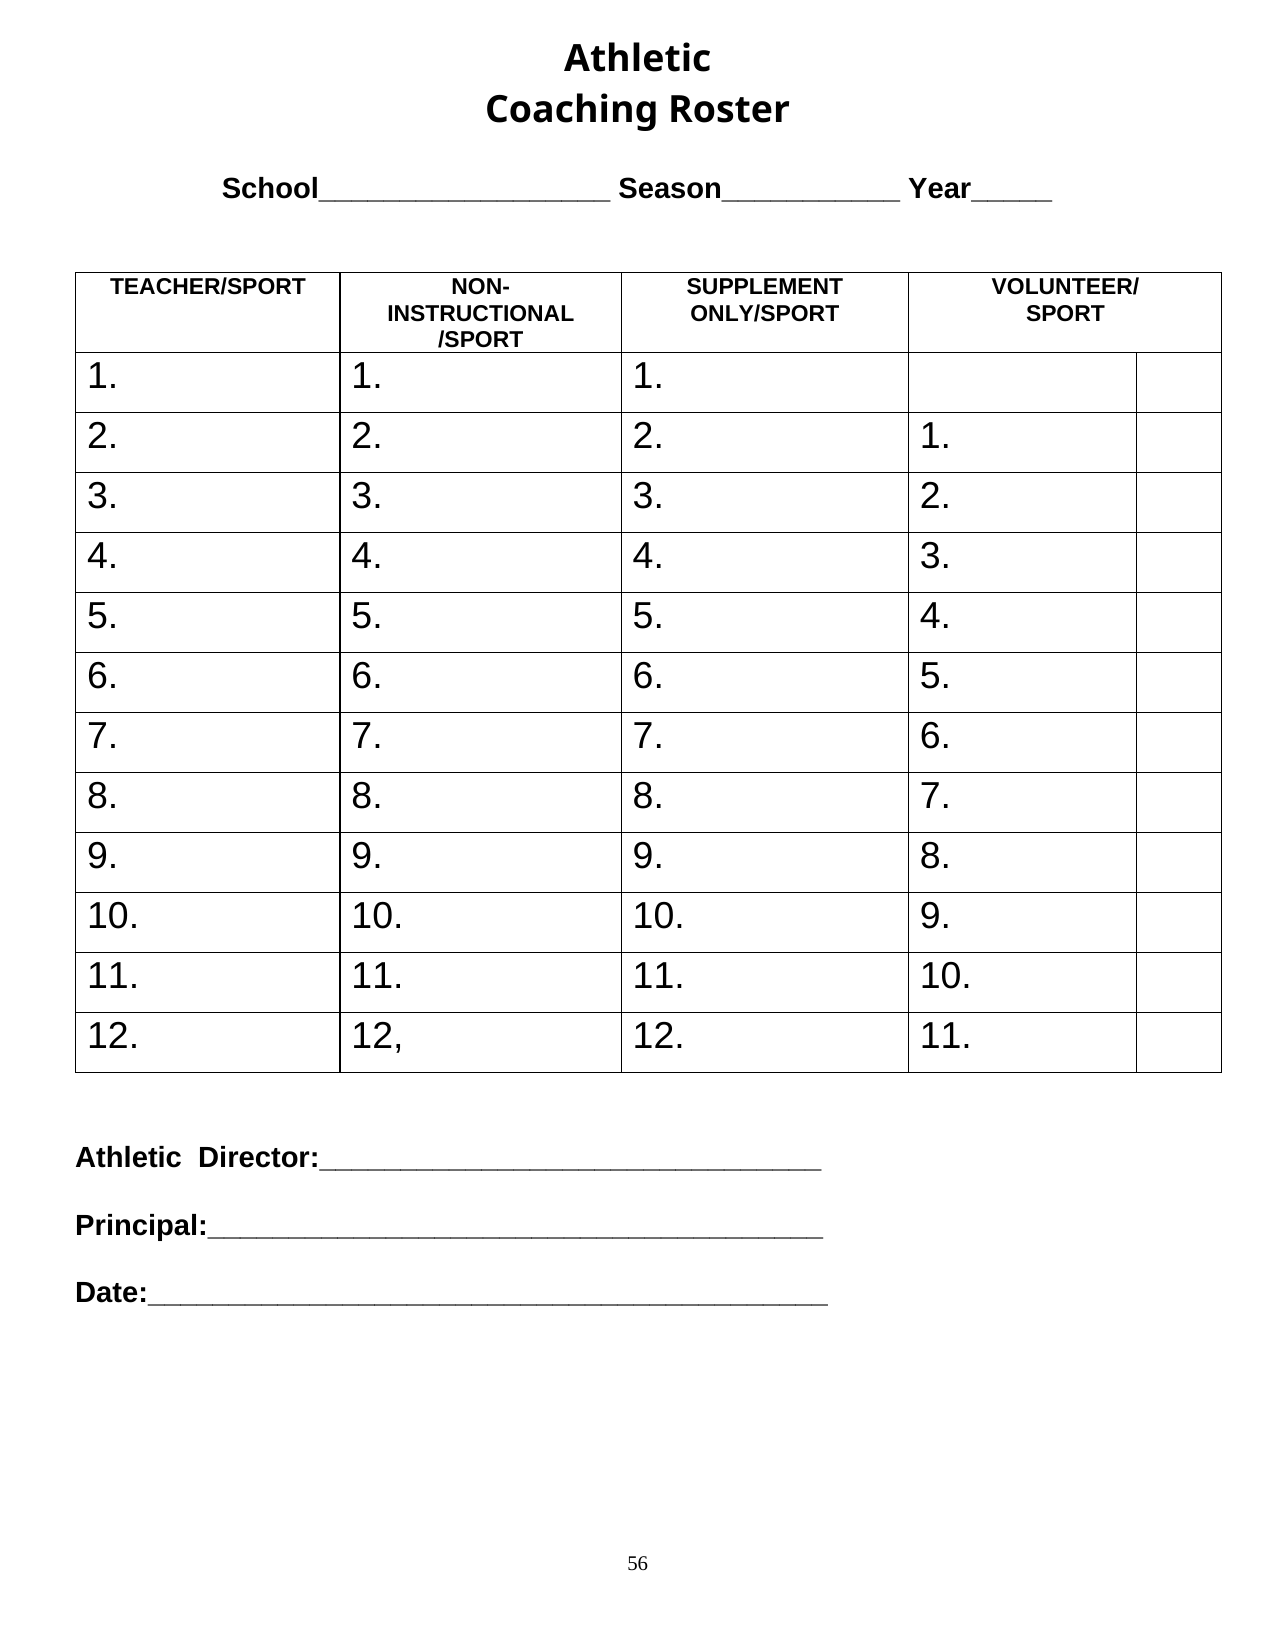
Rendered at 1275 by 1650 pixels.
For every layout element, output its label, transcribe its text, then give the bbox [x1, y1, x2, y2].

table_header EACHER/SPOR [76, 273, 339, 352]
table_cell 12. [76, 1013, 339, 1072]
table_cell [1137, 833, 1221, 892]
table_cell [1137, 593, 1221, 652]
table_cell 8. [76, 773, 339, 832]
table_cell 8. [909, 833, 1136, 892]
table_cell [1137, 353, 1221, 412]
table_cell 5. [622, 593, 908, 652]
table_cell 12. [622, 1013, 908, 1072]
table_header VOLUNEER/ SPOR [909, 273, 1221, 352]
table_cell 9. [76, 833, 339, 892]
table_header SUPPLEMEN ONLY/SPOR [622, 273, 908, 352]
table_header NON- INSRUCIONAL /SPOR [341, 273, 621, 352]
table_cell 2. [76, 413, 339, 472]
table_cell 7. [76, 713, 339, 772]
table_cell [1137, 953, 1221, 1012]
table_cell 3. [909, 533, 1136, 592]
table_cell 3. [341, 473, 621, 532]
table_cell 9. [622, 833, 908, 892]
table_cell [1137, 1013, 1221, 1072]
table_cell [1137, 533, 1221, 592]
table_cell 10. [341, 893, 621, 952]
table_cell [1137, 773, 1221, 832]
table_cell 3. [622, 473, 908, 532]
table_cell [1137, 713, 1221, 772]
table_cell 7. [341, 713, 621, 772]
table_cell 5. [76, 593, 339, 652]
table_cell 6. [909, 713, 1136, 772]
table_cell 9. [909, 893, 1136, 952]
table_cell 5. [909, 653, 1136, 712]
table_cell 1. [622, 353, 908, 412]
text Athletic [75, 31, 1200, 82]
table_cell [1137, 473, 1221, 532]
table_cell 1. [341, 353, 621, 412]
table_cell 4. [622, 533, 908, 592]
table_cell 10. [909, 953, 1136, 1012]
table_cell 3. [76, 473, 339, 532]
table_cell 2. [341, 413, 621, 472]
table_cell 11. [909, 1013, 1136, 1072]
table_cell 6. [76, 653, 339, 712]
table_cell 11. [76, 953, 339, 1012]
table_cell 7. [622, 713, 908, 772]
table_cell 1. [909, 413, 1136, 472]
table_cell [909, 353, 1136, 412]
text School__________________ Season___________ Year_____ [75, 172, 1200, 205]
table_cell 6. [622, 653, 908, 712]
table_cell 6. [341, 653, 621, 712]
table_cell [1137, 413, 1221, 472]
table_cell 5. [341, 593, 621, 652]
table_cell 4. [909, 593, 1136, 652]
table_cell 4. [76, 533, 339, 592]
text Athletic Director:_______________________________ [75, 1140, 1200, 1174]
text Principal:______________________________________ [75, 1207, 1200, 1241]
table_cell 10. [622, 893, 908, 952]
table_cell [1137, 893, 1221, 952]
table_cell 9. [341, 833, 621, 892]
table_cell 10. [76, 893, 339, 952]
table_cell 11. [341, 953, 621, 1012]
table_cell 2. [622, 413, 908, 472]
text Coaching Roster [75, 82, 1200, 133]
table_cell 1. [76, 353, 339, 412]
text Date:__________________________________________ [75, 1274, 1200, 1308]
table_cell 12, [341, 1013, 621, 1072]
table_cell 11. [622, 953, 908, 1012]
table_cell 7. [909, 773, 1136, 832]
table_cell 4. [341, 533, 621, 592]
table_cell 8. [341, 773, 621, 832]
table_cell [1137, 653, 1221, 712]
table_cell 8. [622, 773, 908, 832]
table_cell 2. [909, 473, 1136, 532]
